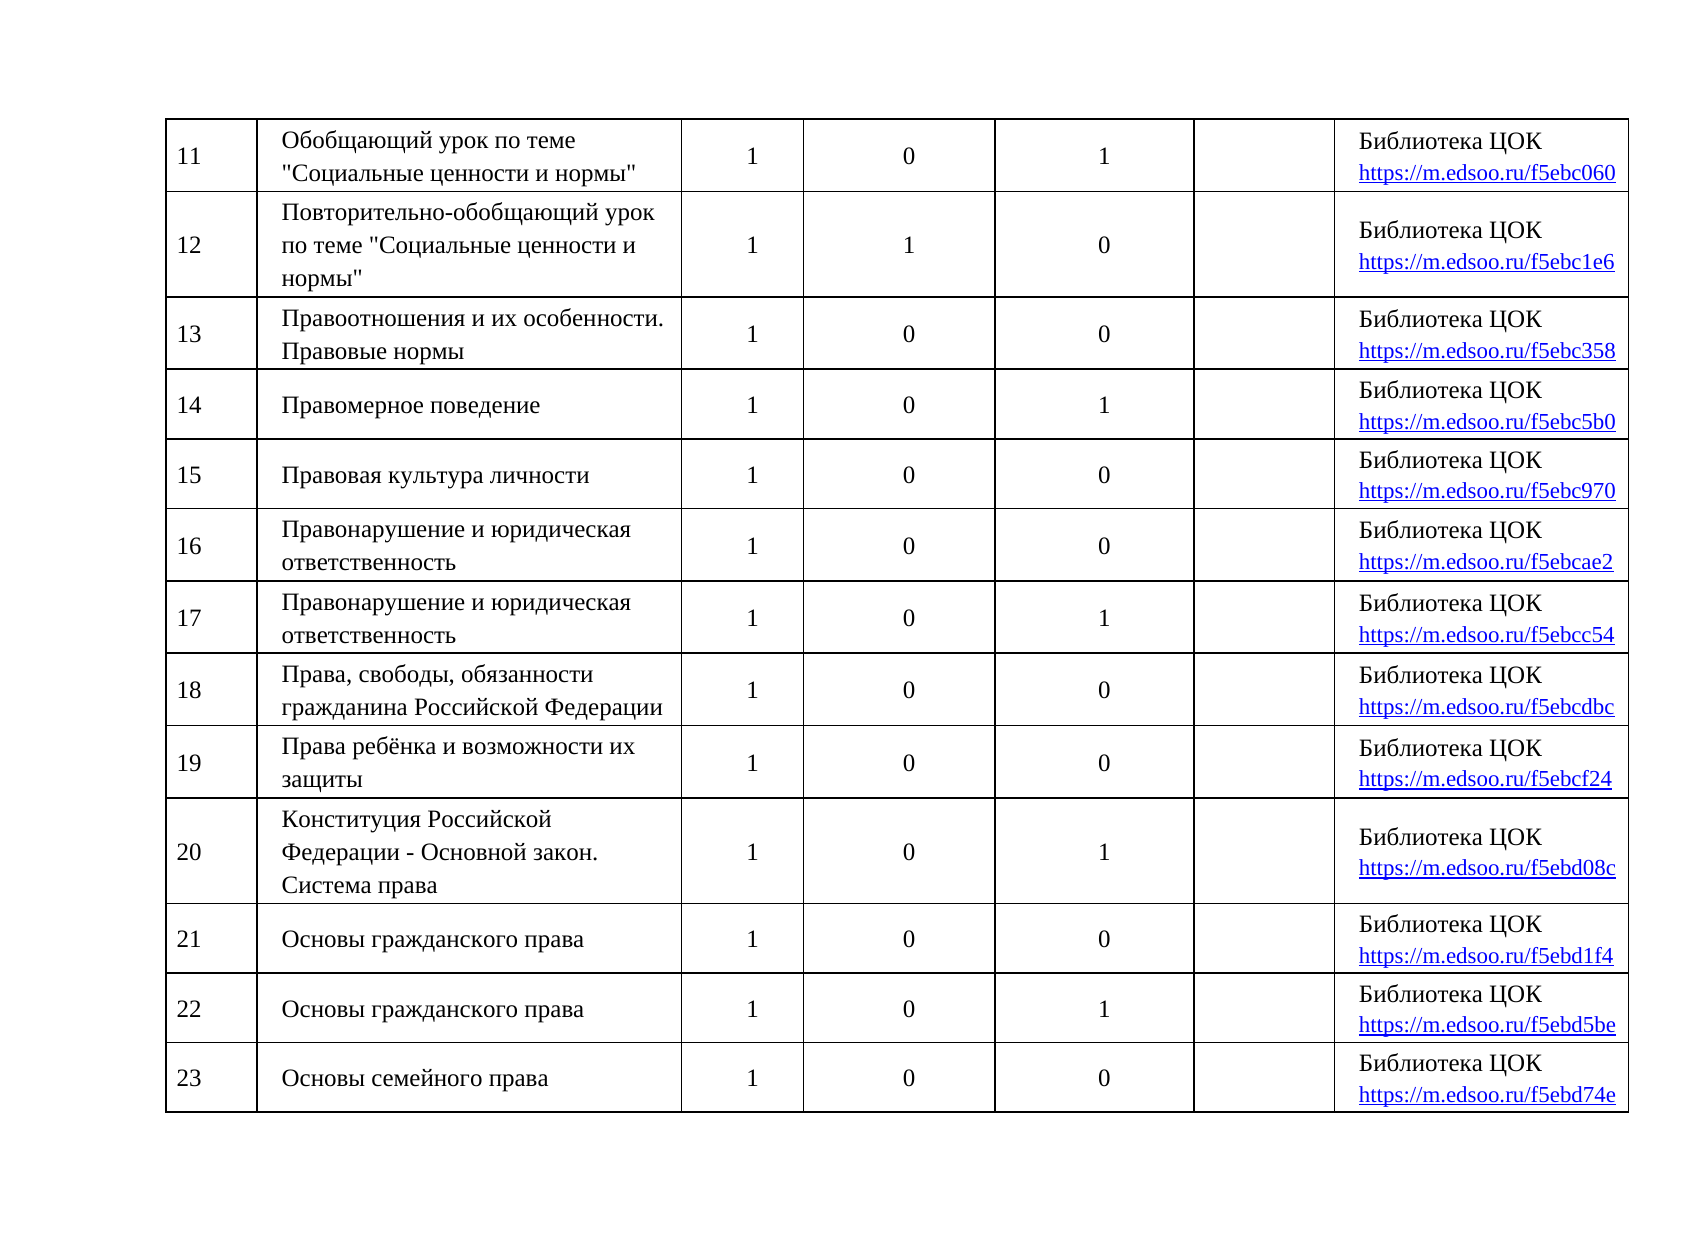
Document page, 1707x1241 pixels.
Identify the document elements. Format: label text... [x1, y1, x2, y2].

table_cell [258, 1043, 681, 1111]
table_cell 1 [682, 654, 803, 725]
table_cell [1195, 582, 1334, 652]
table_cell 1 [682, 298, 803, 368]
table_cell 16 [167, 509, 256, 580]
table_cell 0 [804, 1043, 994, 1111]
table_cell [1195, 298, 1334, 368]
table_cell 0 [804, 654, 994, 725]
table_cell 0 [996, 440, 1193, 507]
table_cell 1 [682, 509, 803, 580]
table_cell 0 [804, 726, 994, 797]
table_cell 1 [682, 726, 803, 797]
table_cell 0 [804, 298, 994, 368]
table_cell 0 [804, 440, 994, 507]
table_cell 13 [167, 298, 256, 368]
table_cell 15 [167, 440, 256, 507]
table_cell Библиотека ЦОК https://m.edsoo.ru/f5ebd74e [1335, 1043, 1628, 1111]
table_cell [1195, 1043, 1334, 1111]
table_cell 1 [682, 582, 803, 652]
table_cell Обобщающий урок по теме "Социальные ценности и нормы" [258, 120, 681, 191]
table_cell Библиотека ЦОК https://m.edsoo.ru/f5ebcae2 [1335, 509, 1628, 580]
table_cell Библиотека ЦОК https://m.edsoo.ru/f5ebd08c [1335, 799, 1628, 902]
table_cell 1 [682, 974, 803, 1042]
table_cell 17 [167, 582, 256, 652]
table_cell 0 [996, 509, 1193, 580]
table_cell 18 [167, 654, 256, 725]
table_cell 0 [804, 799, 994, 902]
table_cell 1 [682, 440, 803, 507]
table_cell 0 [804, 120, 994, 191]
table_cell Библиотека ЦОК https://m.edsoo.ru/f5ebcdbc [1335, 654, 1628, 725]
table_cell Права ребёнка и возможности их защиты [258, 726, 681, 797]
table_cell Библиотека ЦОК https://m.edsoo.ru/f5ebd5be [1335, 974, 1628, 1042]
table_cell 12 [167, 192, 256, 296]
table_cell 0 [804, 509, 994, 580]
table_cell Конституция Российской Федерации - Основной закон. Система права [258, 799, 681, 902]
table_cell 1 [682, 192, 803, 296]
table_cell [1195, 799, 1334, 902]
table_cell Правомерное поведение [258, 370, 681, 438]
table_cell 0 [996, 726, 1193, 797]
table_cell Правонарушение и юридическая ответственность [258, 582, 681, 652]
table_cell Библиотека ЦОК https://m.edsoo.ru/f5ebc1e6 [1335, 192, 1628, 296]
table_cell Библиотека ЦОК https://m.edsoo.ru/f5ebc060 [1335, 120, 1628, 191]
table_cell 0 [996, 192, 1193, 296]
table_cell Библиотека ЦОК https://m.edsoo.ru/f5ebc970 [1335, 440, 1628, 507]
table_cell 0 [804, 370, 994, 438]
table_cell Правоотношения и их особенности. Правовые нормы [258, 298, 681, 368]
table_cell 0 [996, 904, 1193, 972]
table_cell 0 [996, 654, 1193, 725]
table_cell [1195, 192, 1334, 296]
table_cell 20 [167, 799, 256, 902]
table_cell 0 [804, 904, 994, 972]
table_cell 1 [996, 582, 1193, 652]
table_cell 23 [167, 1043, 256, 1111]
table_cell 0 [804, 582, 994, 652]
table_cell Библиотека ЦОК https://m.edsoo.ru/f5ebcf24 [1335, 726, 1628, 797]
table_cell Основы гражданского права [258, 974, 681, 1042]
table_cell Права, свободы, обязанности гражданина Российской Федерации [258, 654, 681, 725]
table_cell 0 [996, 298, 1193, 368]
table_cell [1195, 370, 1334, 438]
table_cell 0 [804, 974, 994, 1042]
table_cell [1195, 509, 1334, 580]
table_cell Библиотека ЦОК https://m.edsoo.ru/f5ebc358 [1335, 298, 1628, 368]
table_cell Библиотека ЦОК https://m.edsoo.ru/f5ebcc54 [1335, 582, 1628, 652]
table_cell 0 [996, 1043, 1193, 1111]
table_cell Правовая культура личности [258, 440, 681, 507]
table_cell Библиотека ЦОК https://m.edsoo.ru/f5ebc5b0 [1335, 370, 1628, 438]
table_cell [1195, 726, 1334, 797]
table_cell Правонарушение и юридическая ответственность [258, 509, 681, 580]
table_cell 11 [167, 120, 256, 191]
table_cell 1 [996, 370, 1193, 438]
table_cell 1 [682, 799, 803, 902]
table_cell [1195, 974, 1334, 1042]
table_cell 1 [682, 1043, 803, 1111]
table_cell 1 [996, 120, 1193, 191]
table_cell 22 [167, 974, 256, 1042]
table_cell [1195, 120, 1334, 191]
table_cell 1 [996, 799, 1193, 902]
table_cell [1195, 904, 1334, 972]
table_cell Повторительно-обобщающий урок по теме "Социальные ценности и нормы" [258, 192, 681, 296]
table_cell [1195, 440, 1334, 507]
table_cell [1195, 654, 1334, 725]
table_cell 1 [682, 904, 803, 972]
table_cell 1 [996, 974, 1193, 1042]
table_cell Основы гражданского права [258, 904, 681, 972]
table_cell 14 [167, 370, 256, 438]
table_cell Библиотека ЦОК https://m.edsoo.ru/f5ebd1f4 [1335, 904, 1628, 972]
table_cell 1 [682, 370, 803, 438]
table_cell 19 [167, 726, 256, 797]
table_cell 1 [682, 120, 803, 191]
table_cell 1 [804, 192, 994, 296]
table_cell 21 [167, 904, 256, 972]
